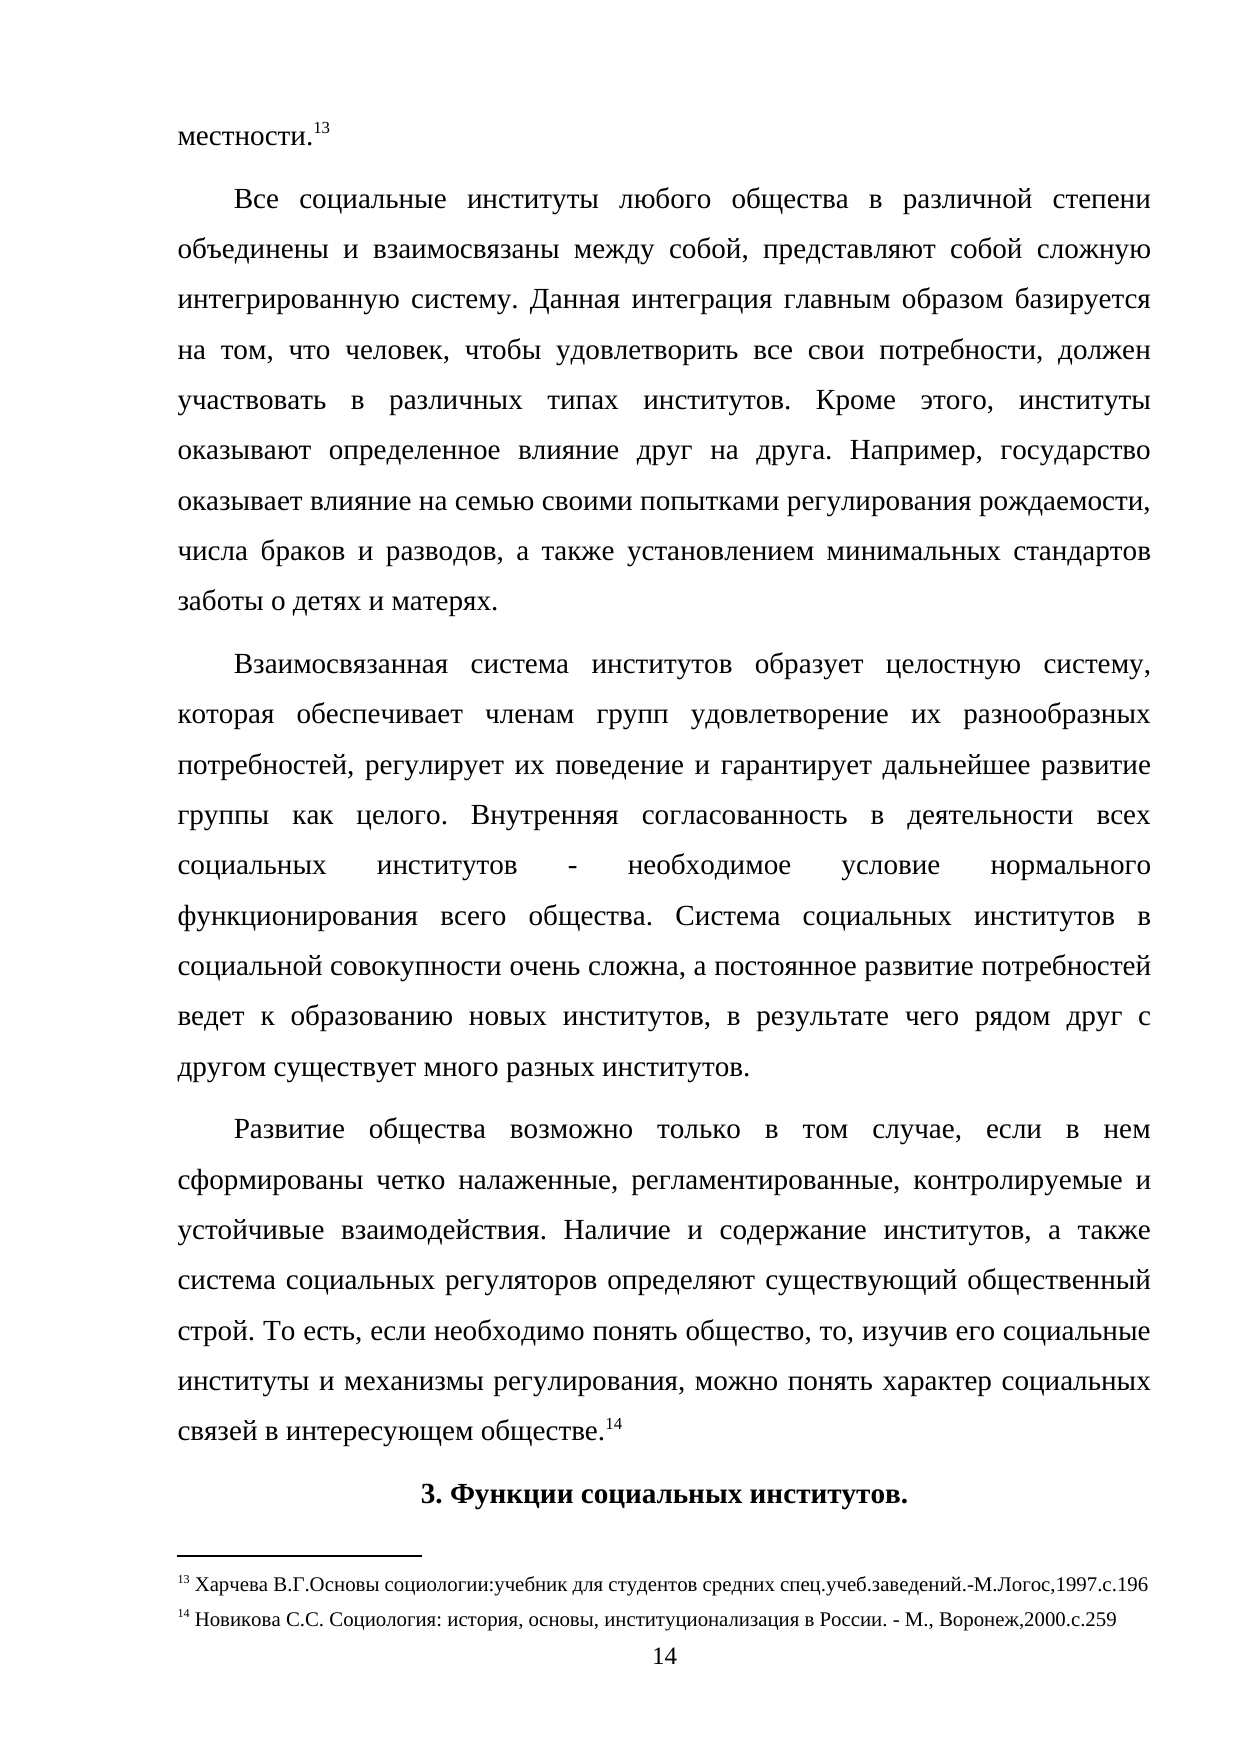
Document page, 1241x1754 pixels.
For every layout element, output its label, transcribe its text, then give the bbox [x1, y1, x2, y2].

text 3. Функции социальных институтов. [177, 1476, 1152, 1510]
text Развитие общества возможно только в том случае, если в нем сформированы четко налаженные, регламентированные, контролируемые и устойчивые взаимодействия. Наличие и содержание институтов, а также система социальных регуляторов определяют существующий общественный строй. То есть, если необходимо понять общество, то, изучив его социальные институты и механизмы регулирования, можно понять характер социальных связей в интересующем обществе. [177, 1112, 1152, 1447]
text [177, 118, 1152, 152]
text Все социальные институты любого общества в различной степени объединены и взаимосвязаны между собой, представляют собой сложную интегрированную систему. Данная интеграция главным образом базируется на том, что человек, чтобы удовлетворить все свои потребности, должен участвовать в различных типах институтов. Кроме этого, институты оказывают определенное влияние друг на друга. Например, государство оказывает влияние на семью своими попытками регулирования рождаемости, числа браков и разводов, а также установлением минимальных стандартов заботы о детях и матерях. [177, 181, 1152, 617]
text Взаимосвязанная система институтов образует целостную систему, которая обеспечивает членам групп удовлетворение их разнообразных потребностей, регулирует их поведение и гарантирует дальнейшее развитие группы как целого. Внутренняя согласованность в деятельности всех социальных институтов - необходимое условие нормального функционирования всего общества. Система социальных институтов в социальной совокупности очень сложна, а постоянное развитие потребностей ведет к образованию новых институтов, в результате чего рядом друг с другом существует много разных институтов. [177, 646, 1152, 1082]
